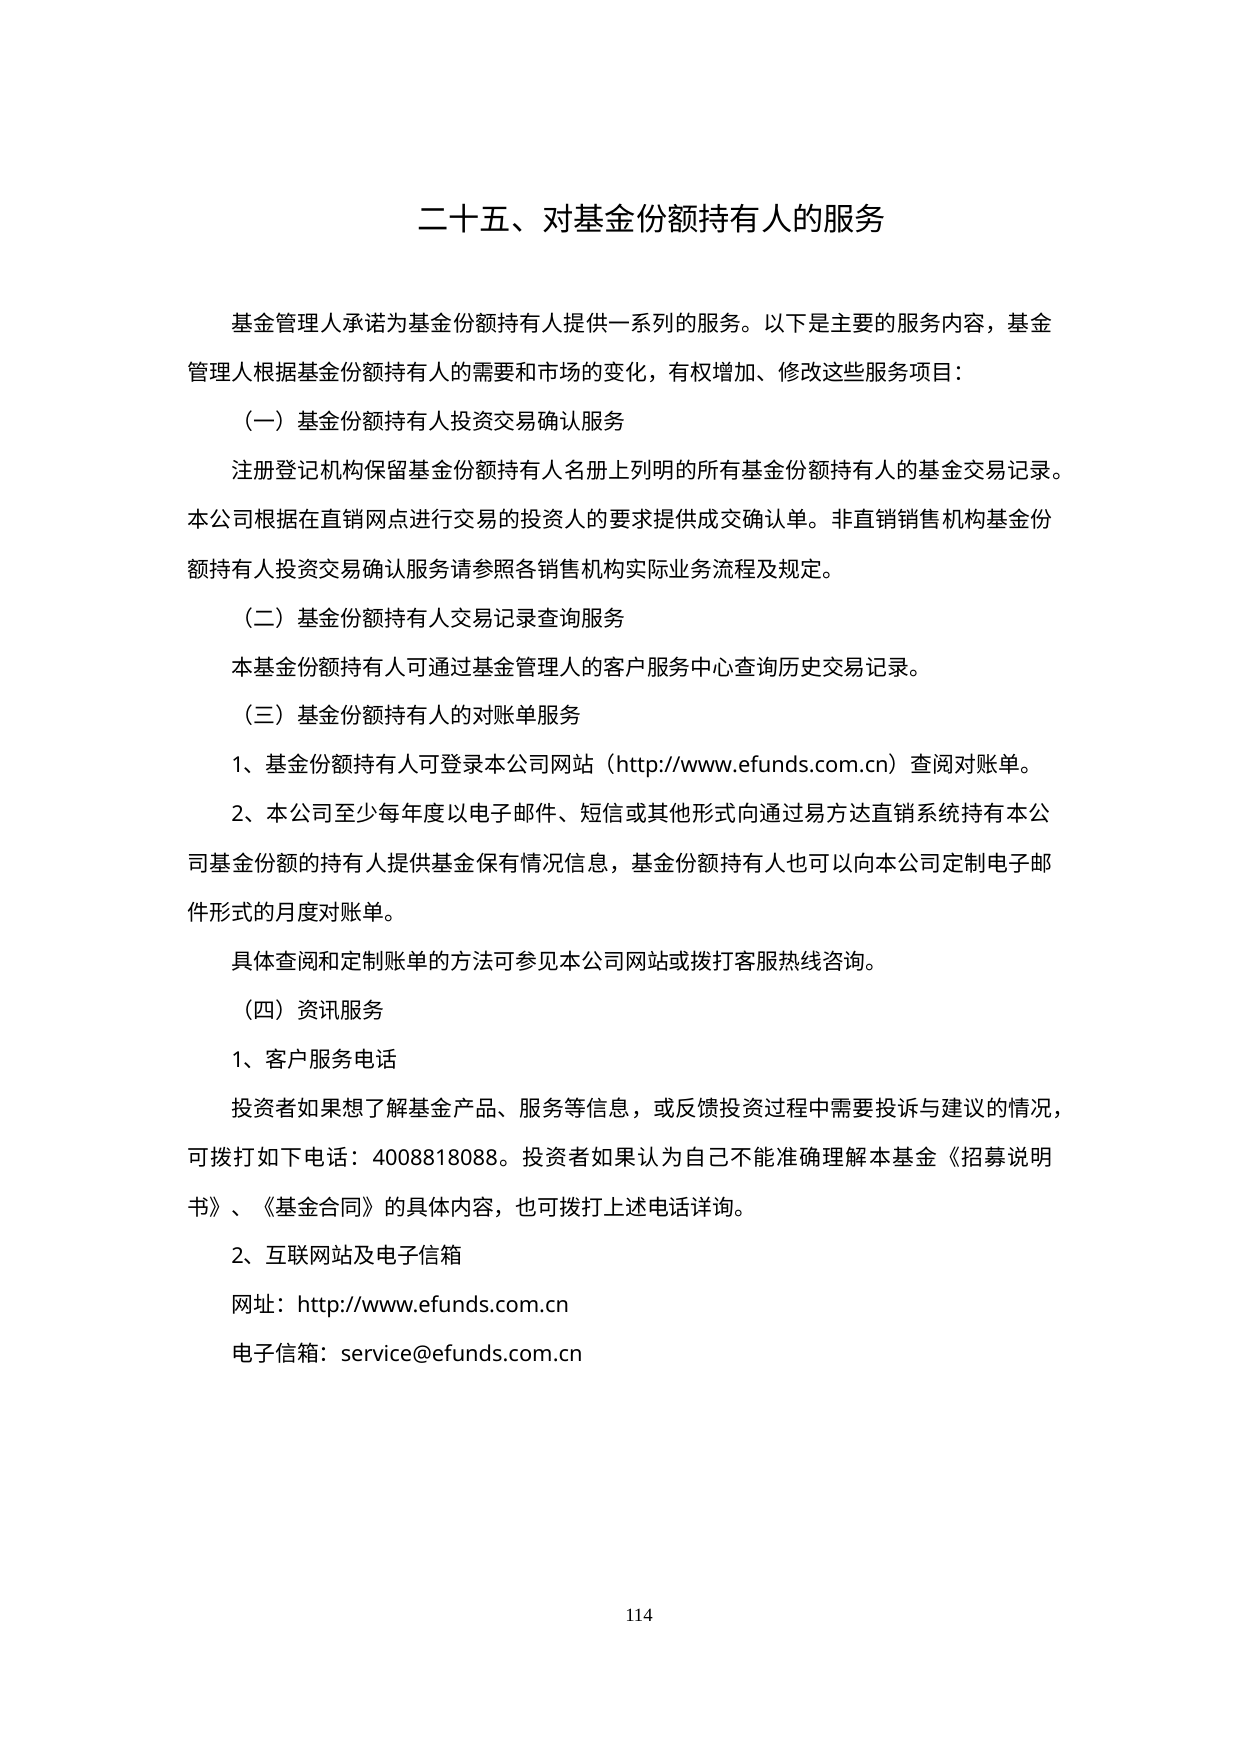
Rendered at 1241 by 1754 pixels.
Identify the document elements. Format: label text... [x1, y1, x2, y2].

text 1、基金份额持有人可登录本公司网站（http://www.efunds.com.cn）查阅对账单。 [187, 747, 1053, 780]
text 基金管理人承诺为基金份额持有人提供一系列的服务。以下是主要的服务内容，基金管理人根据基金份额持有人的需要和市场的变化，有权增加、修改这些服务项目： [187, 305, 1053, 388]
text 具体查阅和定制账单的方法可参见本公司网站或拨打客服热线咨询。 [187, 943, 1053, 976]
text （四）资讯服务 [187, 992, 1053, 1025]
text 1、客户服务电话 [187, 1041, 1053, 1074]
text 2、互联网站及电子信箱 [187, 1238, 1053, 1271]
text 注册登记机构保留基金份额持有人名册上列明的所有基金份额持有人的基金交易记录。本公司根据在直销网点进行交易的投资人的要求提供成交确认单。非直销销售机构基金份额持有人投资交易确认服务请参照各销售机构实际业务流程及规定。 [187, 452, 1053, 584]
text 网址：http://www.efunds.com.cn [187, 1287, 1053, 1319]
text 投资者如果想了解基金产品、服务等信息，或反馈投资过程中需要投诉与建议的情况，可拨打如下电话：4008818088。投资者如果认为自己不能准确理解本基金《招募说明书》、《基金合同》的具体内容，也可拨打上述电话详询。 [187, 1090, 1053, 1222]
text （三）基金份额持有人的对账单服务 [187, 698, 1053, 731]
subtitle 二十五、对基金份额持有人的服务 [187, 183, 1053, 249]
text 电子信箱：service@efunds.com.cn [187, 1335, 1053, 1368]
text （一）基金份额持有人投资交易确认服务 [187, 403, 1053, 436]
text 本基金份额持有人可通过基金管理人的客户服务中心查询历史交易记录。 [187, 649, 1053, 682]
text （二）基金份额持有人交易记录查询服务 [187, 600, 1053, 633]
text 2、本公司至少每年度以电子邮件、短信或其他形式向通过易方达直销系统持有本公司基金份额的持有人提供基金保有情况信息，基金份额持有人也可以向本公司定制电子邮件形式的月度对账单。 [187, 796, 1053, 927]
